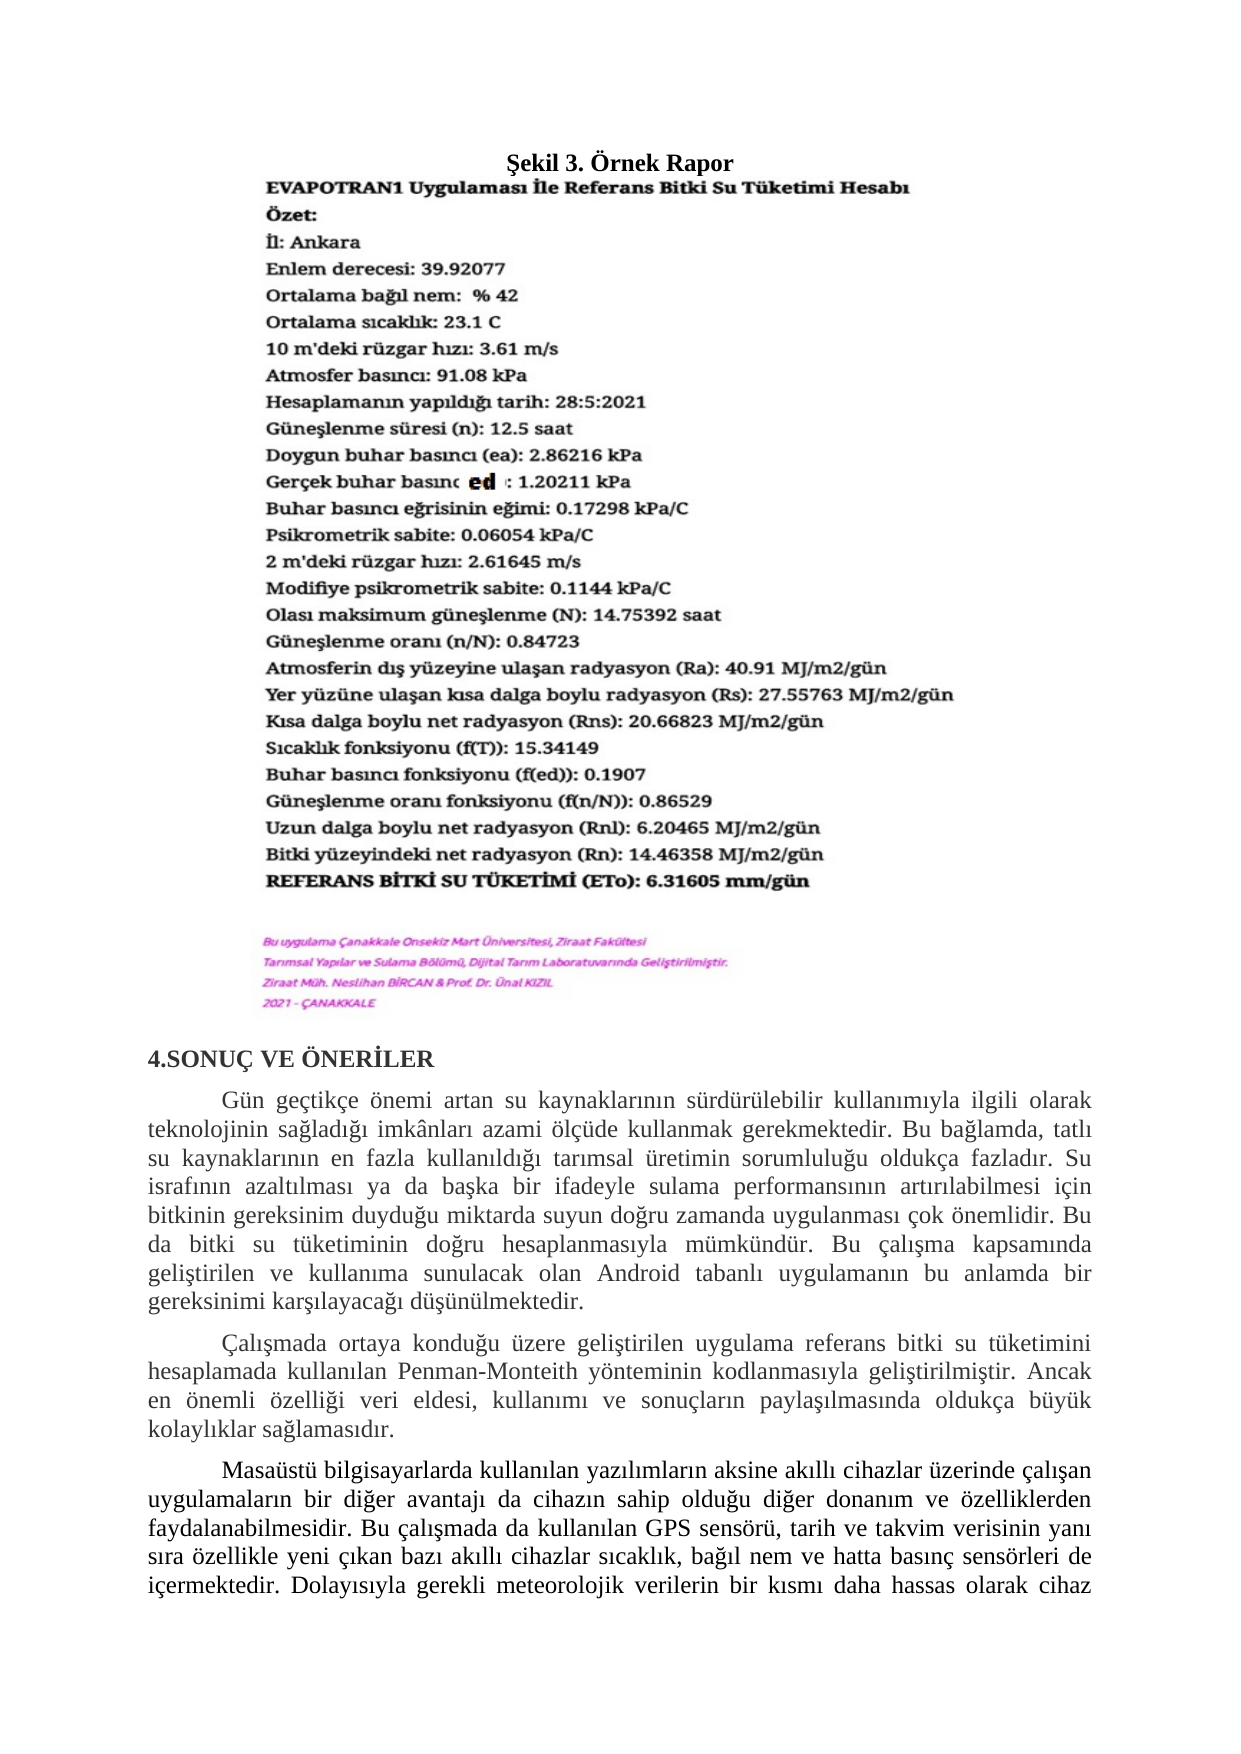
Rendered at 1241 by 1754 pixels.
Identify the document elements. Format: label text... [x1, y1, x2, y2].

picture [250, 176, 990, 1032]
text 4.SONUÇ VE ÖNERİLER [148, 1044, 1093, 1073]
text Çalışmada ortaya konduğu üzere geliştirilen uygulama referans bitki su tüketimini hesaplamada kullanılan Penman-Monteith yönteminin kodlanmasıyla geliştirilmiştir. Ancak en önemli özelliği veri eldesi, kullanımı ve sonuçların paylaşılmasında oldukça büyük kolaylıklar sağlamasıdır. [148, 1328, 1093, 1443]
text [148, 1455, 1093, 1599]
text Gün geçtikçe önemi artan su kaynaklarının sürdürülebilir kullanımıyla ilgili olarak teknolojinin sağladığı imkânları azami ölçüde kullanmak gerekmektedir. Bu bağlamda, tatlı su kaynaklarının en fazla kullanıldığı tarımsal üretimin sorumluluğu oldukça fazladır. Su israfının azaltılması ya da başka bir ifadeyle sulama performansının artırılabilmesi için bitkinin gereksinim duyduğu miktarda suyun doğru zamanda uygulanması çok önemlidir. Bu da bitki su tüketiminin doğru hesaplanmasıyla mümkündür. Bu çalışma kapsamında geliştirilen ve kullanıma sunulacak olan Android tabanlı uygulamanın bu anlamda bir gereksinimi karşılayacağı düşünülmektedir. [148, 1085, 1093, 1315]
